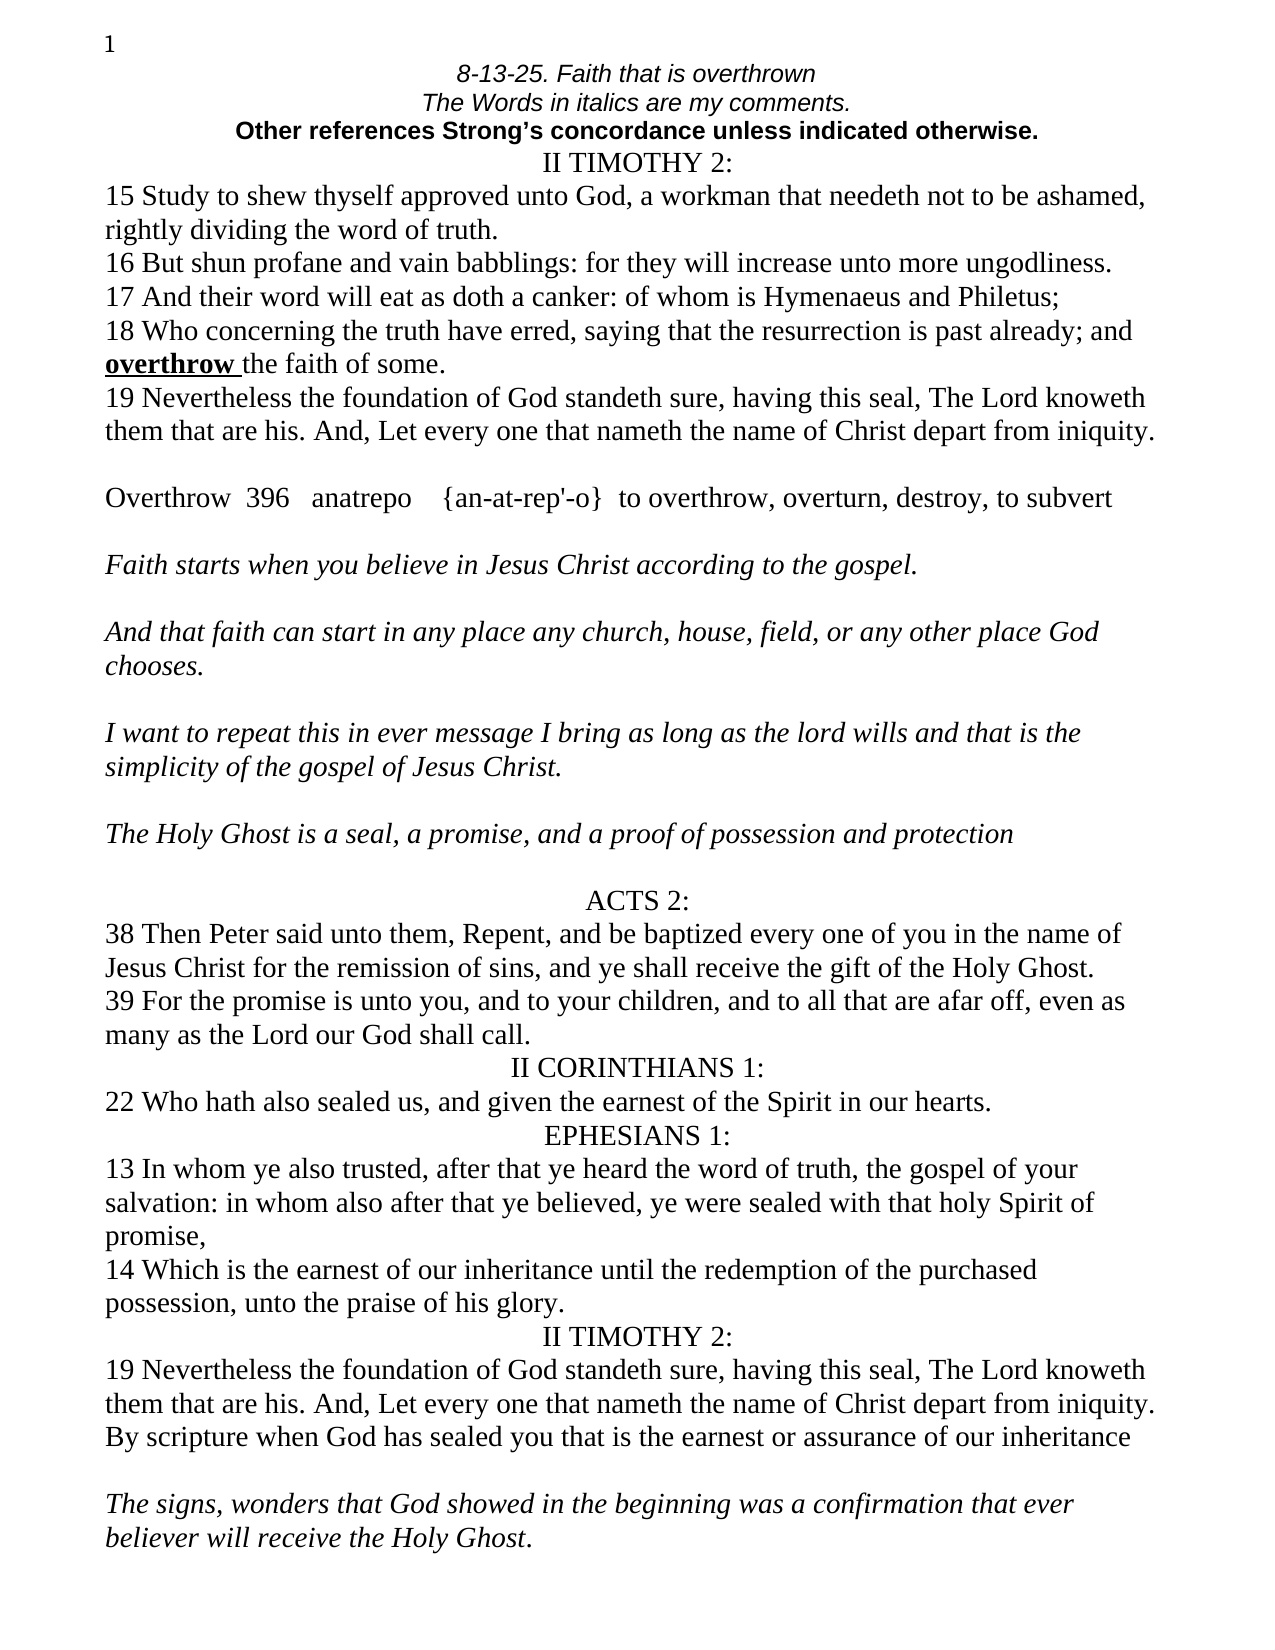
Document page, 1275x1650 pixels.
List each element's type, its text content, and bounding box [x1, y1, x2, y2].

text Overthrow 396 anatrepo {an-at-rep'-o} to overthrow, overturn, destroy, to subvert [105, 480, 1170, 514]
text II TIMOTHY 2: [105, 1319, 1170, 1352]
text 17 And their word will eat as doth a canker: of whom is Hymenaeus and Philetus; [105, 279, 1170, 313]
text 15 Study to shew thyself approved unto God, a workman that needeth not to be ashamed, rightly dividing the word of truth. [105, 178, 1170, 246]
text II CORINTHIANS 1: [105, 1051, 1170, 1084]
text 39 For the promise is unto you, and to your children, and to all that are afar off, even as many as the Lord our God shall call. [105, 983, 1170, 1051]
text 14 Which is the earnest of our inheritance until the redemption of the purchased possession, unto the praise of his glory. [105, 1252, 1170, 1319]
text 19 Nevertheless the foundation of God standeth sure, having this seal, The Lord knoweth them that are his. And, Let every one that nameth the name of Christ depart from iniquity. [105, 380, 1170, 447]
text ACTS 2: [105, 883, 1170, 916]
text EPHESIANS 1: [105, 1118, 1170, 1151]
text 16 But shun profane and vain babblings: for they will increase unto more ungodliness. [105, 246, 1170, 279]
text The signs, wonders that God showed in the beginning was a confirmation that ever believer will receive the Holy Ghost. [105, 1487, 1170, 1554]
text By scripture when God has sealed you that is the earnest or assurance of our inheritance [105, 1419, 1170, 1453]
text Faith starts when you believe in Jesus Christ according to the gospel. [105, 547, 1170, 581]
text 22 Who hath also sealed us, and given the earnest of the Spirit in our hearts. [105, 1084, 1170, 1118]
text II TIMOTHY 2: [105, 145, 1170, 178]
text 19 Nevertheless the foundation of God standeth sure, having this seal, The Lord knoweth them that are his. And, Let every one that nameth the name of Christ depart from iniquity. [105, 1352, 1170, 1419]
text 18 Who concerning the truth have erred, saying that the resurrection is past already; and overthrow the faith of some. [105, 313, 1170, 380]
text And that faith can start in any place any church, house, field, or any other place God chooses. [105, 614, 1170, 682]
text I want to repeat this in ever message I bring as long as the lord wills and that is the simplicity of the gospel of Jesus Christ. [105, 715, 1170, 782]
text 38 Then Peter said unto them, Repent, and be baptized every one of you in the name of Jesus Christ for the remission of sins, and ye shall receive the gift of the Holy Ghost. [105, 916, 1170, 983]
text The Holy Ghost is a seal, a promise, and a proof of possession and protection [105, 816, 1170, 849]
text 13 In whom ye also trusted, after that ye heard the word of truth, the gospel of your salvation: in whom also after that ye believed, ye were sealed with that holy Spirit of promise, [105, 1151, 1170, 1252]
